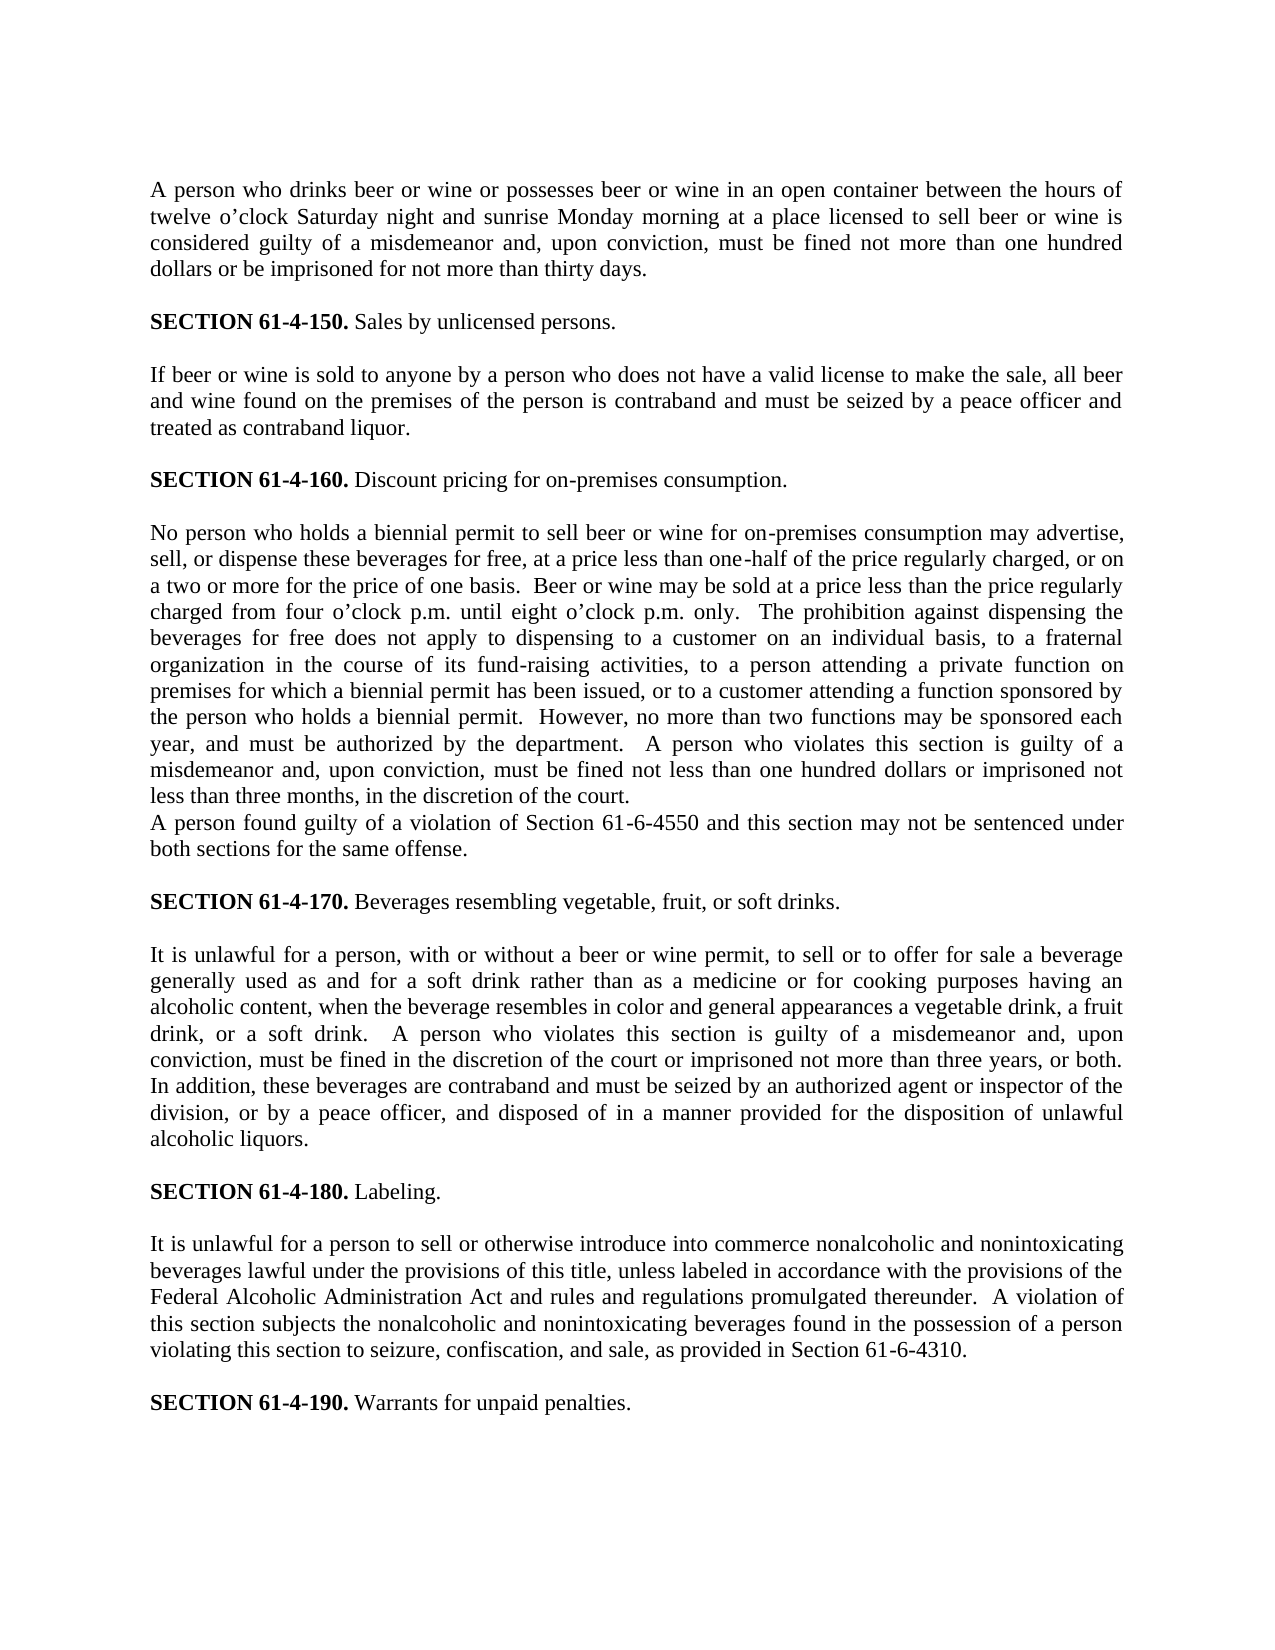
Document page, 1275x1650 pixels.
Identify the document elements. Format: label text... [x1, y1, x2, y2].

text A person who drinks beer or wine or possesses beer or wine in an open container between the hours of twelve o’clock Saturday night and sunrise Monday morning at a place licensed to sell beer or wine is considered guilty of a misdemeanor and, upon conviction, must be fined not more than one hundred dollars or be imprisoned for not more than thirty days. [150, 176, 1125, 282]
text SECTION 61-4-160. Discount pricing for on-premises consumption. [150, 466, 1125, 493]
text If beer or wine is sold to anyone by a person who does not have a valid license to make the sale, all beer and wine found on the premises of the person is contraband and must be seized by a peace officer and treated as contraband liquor. [150, 361, 1125, 440]
text SECTION 61-4-170. Beverages resembling vegetable, fruit, or soft drinks. [150, 888, 1125, 914]
text SECTION 61-4-180. Labeling. [150, 1178, 1125, 1204]
text A person found guilty of a violation of Section 61-6-4550 and this section may not be sentenced under both sections for the same offense. [150, 809, 1125, 862]
text It is unlawful for a person to sell or otherwise introduce into commerce nonalcoholic and nonintoxicating beverages lawful under the provisions of this title, unless labeled in accordance with the provisions of the Federal Alcoholic Administration Act and rules and regulations promulgated thereunder. A violation of this section subjects the nonalcoholic and nonintoxicating beverages found in the possession of a person violating this section to seizure, confiscation, and sale, as provided in Section 61-6-4310. [150, 1231, 1125, 1362]
text SECTION 61-4-150. Sales by unlicensed persons. [150, 308, 1125, 334]
text It is unlawful for a person, with or without a beer or wine permit, to sell or to offer for sale a beverage generally used as and for a soft drink rather than as a medicine or for cooking purposes having an alcoholic content, when the beverage resembles in color and general appearances a vegetable drink, a fruit drink, or a soft drink. A person who violates this section is guilty of a misdemeanor and, upon conviction, must be fined in the discretion of the court or imprisoned not more than three years, or both. In addition, these beverages are contraband and must be seized by an authorized agent or inspector of the division, or by a peace officer, and disposed of in a manner provided for the disposition of unlawful alcoholic liquors. [150, 941, 1125, 1151]
text No person who holds a biennial permit to sell beer or wine for on-premises consumption may advertise, sell, or dispense these beverages for free, at a price less than one-half of the price regularly charged, or on a two or more for the price of one basis. Beer or wine may be sold at a price less than the price regularly charged from four o’clock p.m. until eight o’clock p.m. only. The prohibition against dispensing the beverages for free does not apply to dispensing to a customer on an individual basis, to a fraternal organization in the course of its fund-raising activities, to a person attending a private function on premises for which a biennial permit has been issued, or to a customer attending a function sponsored by the person who holds a biennial permit. However, no more than two functions may be sponsored each year, and must be authorized by the department. A person who violates this section is guilty of a misdemeanor and, upon conviction, must be fined not less than one hundred dollars or imprisoned not less than three months, in the discretion of the court. [150, 519, 1125, 809]
text SECTION 61-4-190. Warrants for unpaid penalties. [150, 1389, 1125, 1415]
